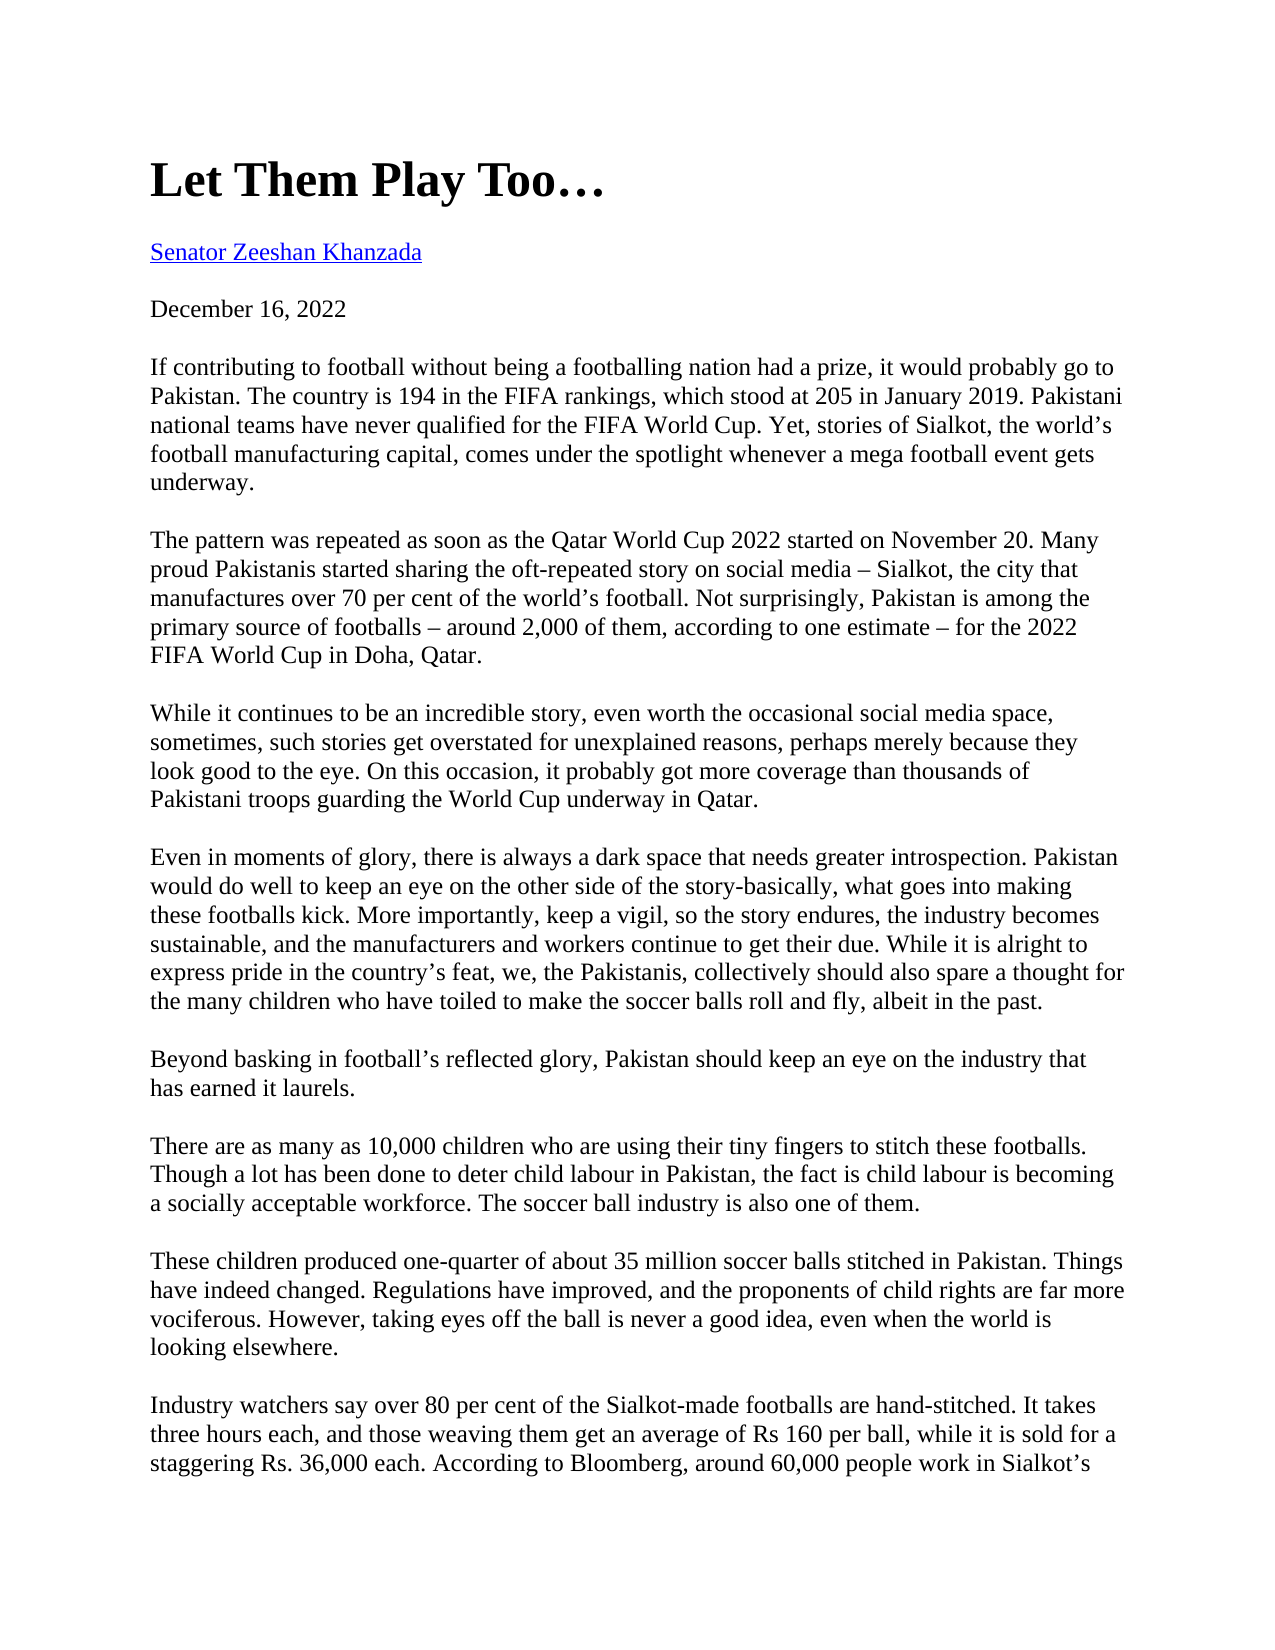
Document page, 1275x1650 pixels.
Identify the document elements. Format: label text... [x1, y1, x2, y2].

text These children produced one-quarter of about 35 million soccer balls stitched in Pakistan. Things have indeed changed. Regulations have improved, and the proponents of child rights are far more vociferous. However, taking eyes off the ball is never a good idea, even when the world is looking elsewhere. [150, 1246, 1125, 1361]
text Senator Zeeshan Khanzada [150, 237, 1125, 265]
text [150, 1390, 1125, 1477]
text If contributing to football without being a footballing nation had a prize, it would probably go to Pakistan. The country is 194 in the FIFA rankings, which stood at 205 in January 2019. Pakistani national teams have never qualified for the FIFA World Cup. Yet, stories of Sialkot, the world’s football manufacturing capital, comes under the spotlight whenever a mega football event gets underway. [150, 352, 1125, 496]
text The pattern was repeated as soon as the Qatar World Cup 2022 started on November 20. Many proud Pakistanis started sharing the oft-repeated story on social media – Sialkot, the city that manufactures over 70 per cent of the world’s football. Not surprisingly, Pakistan is among the primary source of footballs – around 2,000 of them, according to one estimate – for the 2022 FIFA World Cup in Doha, Qatar. [150, 525, 1125, 669]
text Beyond basking in football’s reflected glory, Pakistan should keep an eye on the industry that has earned it laurels. [150, 1044, 1125, 1102]
text There are as many as 10,000 children who are using their tiny fingers to stitch these footballs. Though a lot has been done to deter child labour in Pakistan, the fact is child labour is becoming a socially acceptable workforce. The soccer ball industry is also one of them. [150, 1131, 1125, 1217]
text Even in moments of glory, there is always a dark space that needs greater introspection. Pakistan would do well to keep an eye on the other side of the story-basically, what goes into making these footballs kick. More importantly, keep a vigil, so the story endures, the industry becomes sustainable, and the manufacturers and workers continue to get their due. While it is alright to express pride in the country’s feat, we, the Pakistanis, collectively should also spare a thought for the many children who have toiled to make the soccer balls roll and fly, albeit in the past. [150, 842, 1125, 1015]
text December 16, 2022 [150, 294, 1125, 323]
text Let Them Play Too… [150, 150, 1125, 207]
text While it continues to be an incredible story, even worth the occasional social media space, sometimes, such stories get overstated for unexplained reasons, perhaps merely because they look good to the eye. On this occasion, it probably got more coverage than thousands of Pakistani troops guarding the World Cup underway in Qatar. [150, 698, 1125, 813]
